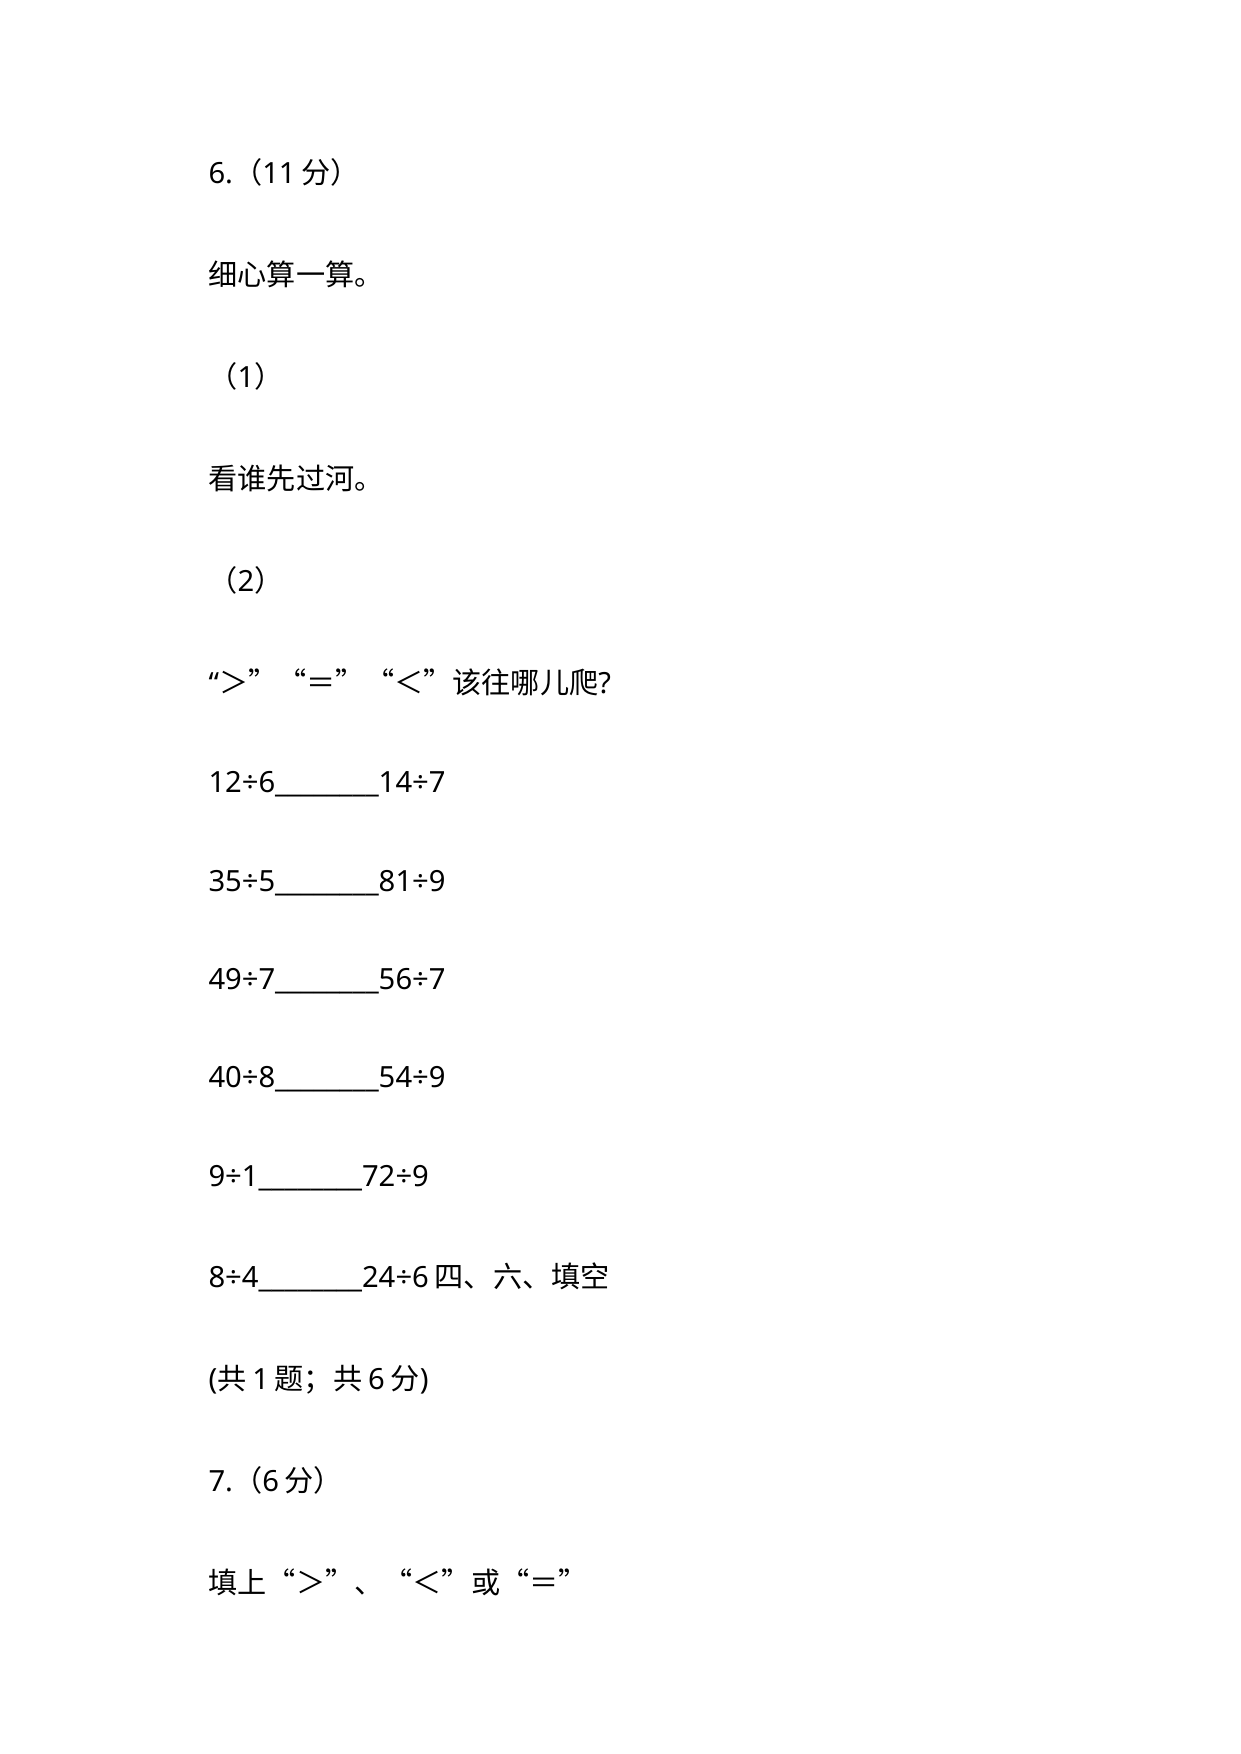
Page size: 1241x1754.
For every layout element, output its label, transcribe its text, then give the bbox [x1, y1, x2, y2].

text 40÷8________54÷9 [150, 1057, 1090, 1096]
text （1） [150, 354, 1090, 396]
text （2） [150, 557, 1090, 600]
text 49÷7________56÷7 [150, 958, 1090, 998]
text 6.（11分） [150, 150, 1090, 192]
text (共1题；共6分) [150, 1356, 1090, 1398]
text 看谁先过河。 [150, 456, 1090, 498]
text 填上“＞”、“＜”或“＝” [150, 1559, 1090, 1602]
text 9÷1________72÷9 [150, 1155, 1090, 1195]
text 7.（6分） [150, 1458, 1090, 1500]
text “＞”“＝”“＜”该往哪儿爬? [150, 659, 1090, 702]
text 细心算一算。 [150, 252, 1090, 294]
text 12÷6________14÷7 [150, 761, 1090, 801]
text 8÷4________24÷6四、六、填空 [150, 1254, 1090, 1296]
text 35÷5________81÷9 [150, 860, 1090, 899]
